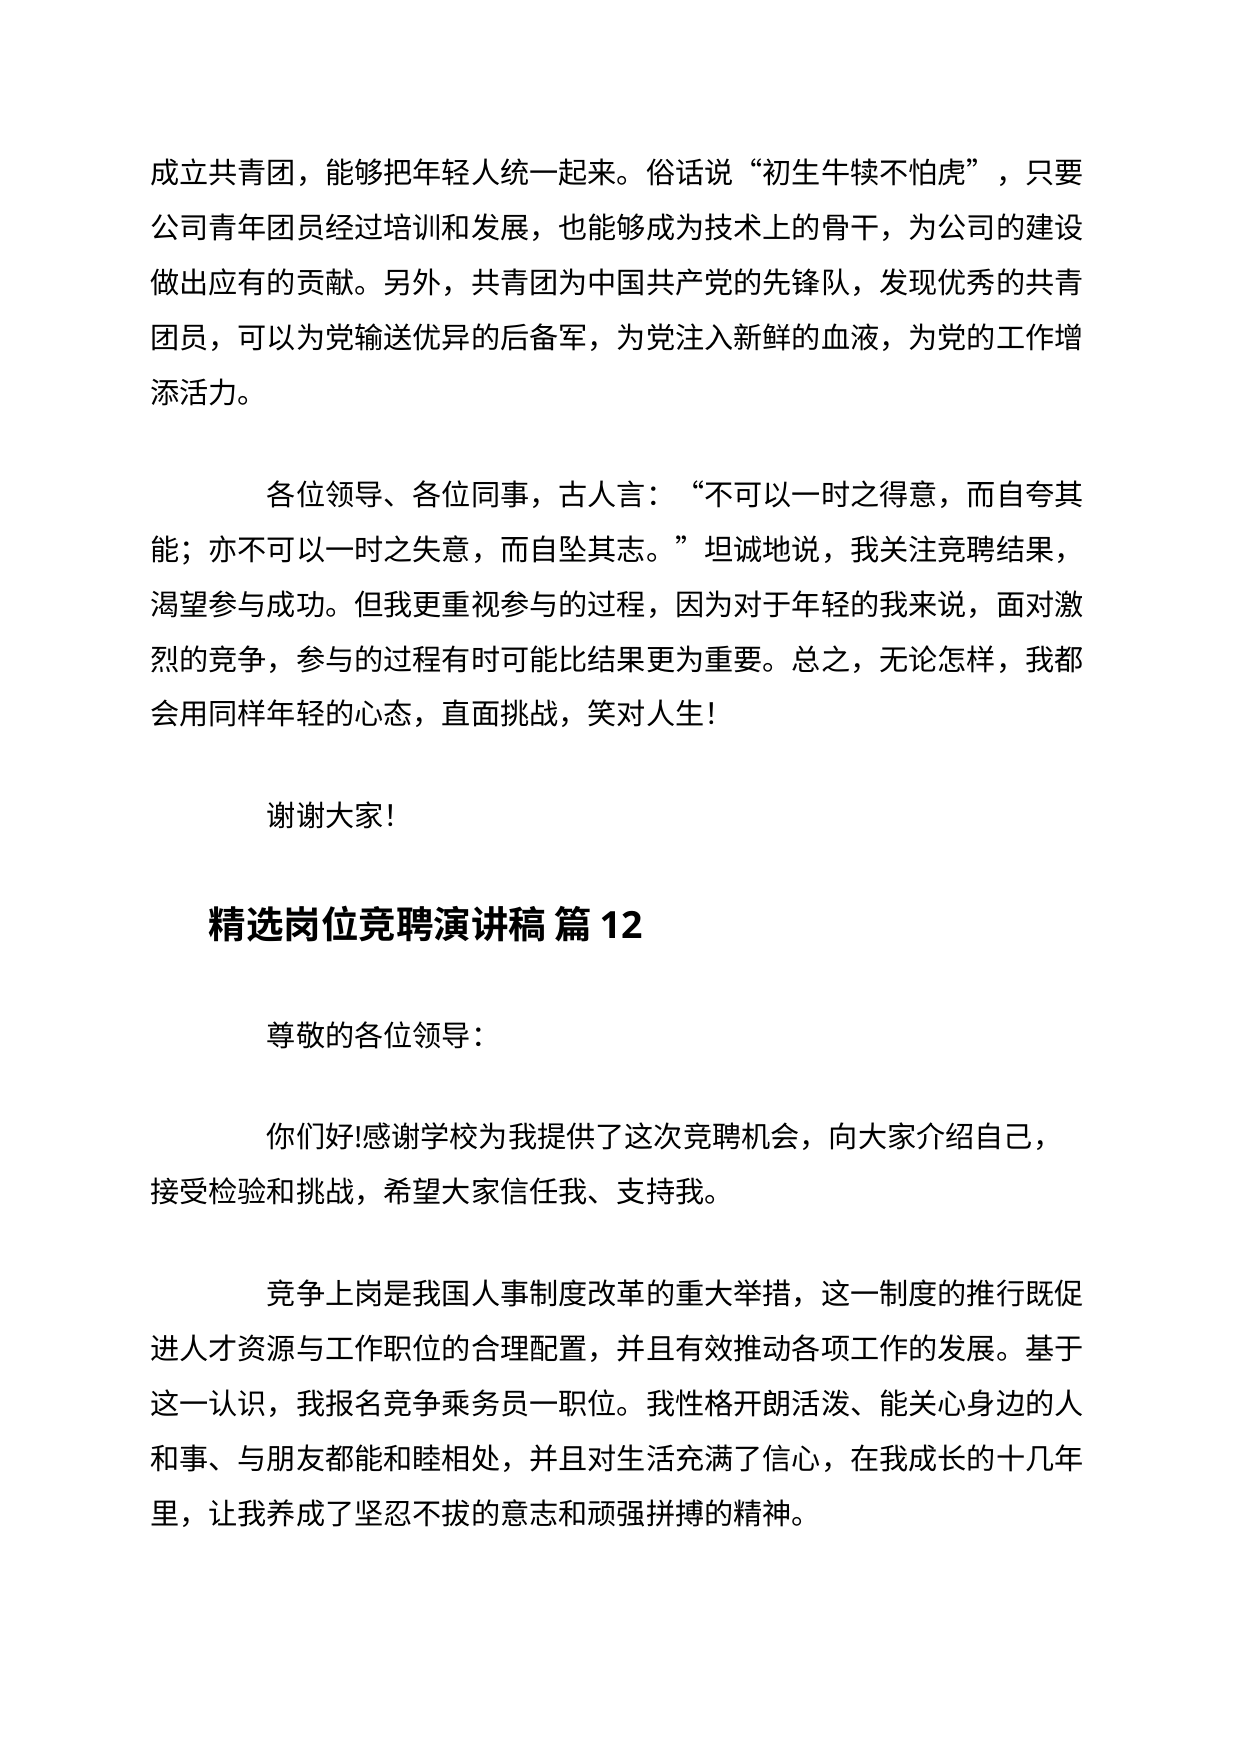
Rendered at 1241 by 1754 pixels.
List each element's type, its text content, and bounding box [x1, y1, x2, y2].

text 谢谢大家！ [150, 793, 1090, 835]
text 尊敬的各位领导： [150, 1012, 1090, 1054]
text 竞争上岗是我国人事制度改革的重大举措，这一制度的推行既促进人才资源与工作职位的合理配置，并且有效推动各项工作的发展。基于这一认识，我报名竞争乘务员一职位。我性格开朗活泼、能关心身边的人和事、与朋友都能和睦相处，并且对生活充满了信心，在我成长的十几年里，让我养成了坚忍不拔的意志和顽强拼搏的精神。 [150, 1271, 1090, 1532]
text 各位领导、各位同事，古人言：“不可以一时之得意，而自夸其能；亦不可以一时之失意，而自坠其志。”坦诚地说，我关注竞聘结果，渴望参与成功。但我更重视参与的过程，因为对于年轻的我来说，面对激烈的竞争，参与的过程有时可能比结果更为重要。总之，无论怎样，我都会用同样年轻的心态，直面挑战，笑对人生！ [150, 471, 1090, 733]
text 你们好!感谢学校为我提供了这次竞聘机会，向大家介绍自己，接受检验和挑战，希望大家信任我、支持我。 [150, 1114, 1090, 1211]
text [150, 150, 1090, 412]
text 精选岗位竞聘演讲稿 篇12 [150, 894, 1090, 949]
